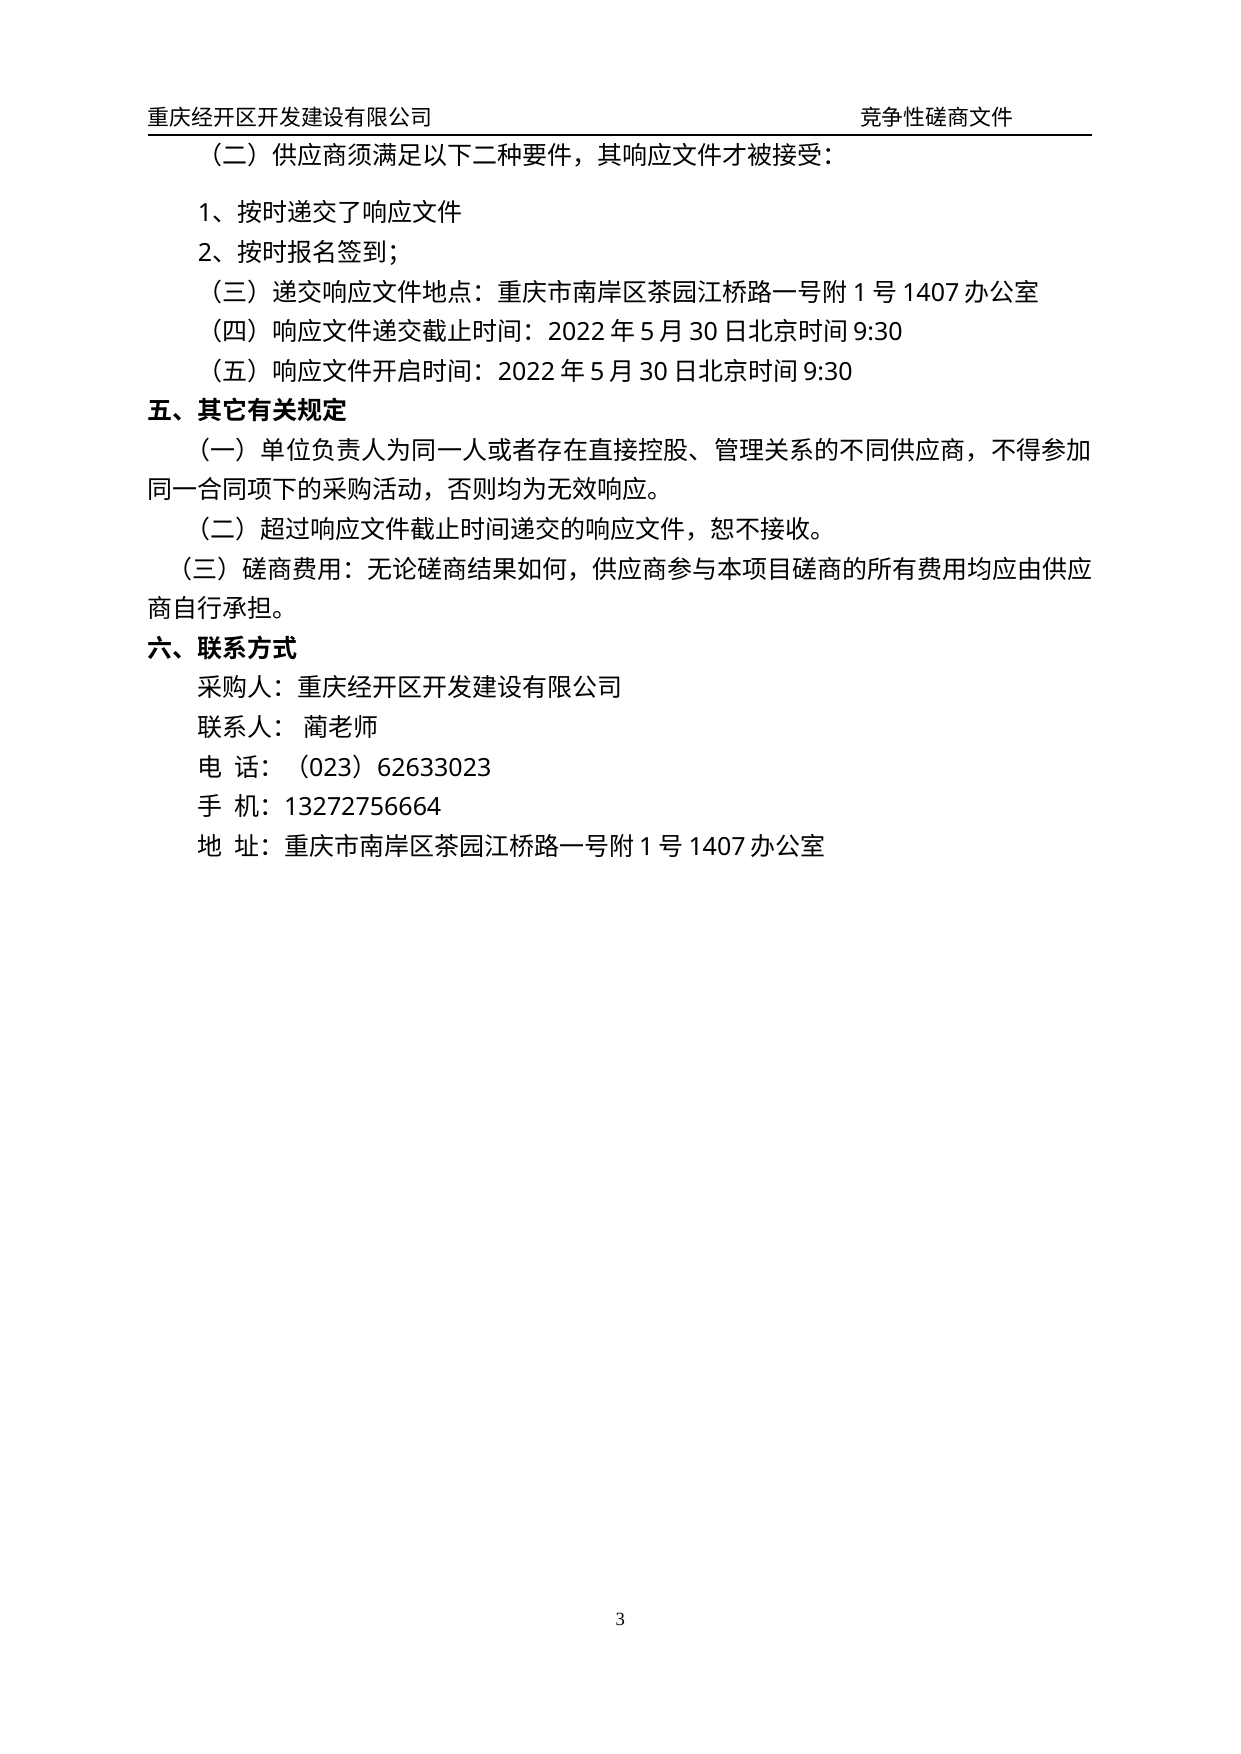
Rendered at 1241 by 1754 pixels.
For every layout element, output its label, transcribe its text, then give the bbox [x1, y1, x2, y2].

text （二）超过响应文件截止时间递交的响应文件，恕不接收。 [148, 507, 1092, 546]
text 手 机：13272756664 [148, 784, 1092, 823]
text （一）单位负责人为同一人或者存在直接控股、管理关系的不同供应商，不得参加同一合同项下的采购活动，否则均为无效响应。 [148, 428, 1092, 507]
text （三）递交响应文件地点：重庆市南岸区茶园江桥路一号附1号1407办公室 [148, 269, 1092, 309]
subtitle （三）磋商费用：无论磋商结果如何，供应商参与本项目磋商的所有费用均应由供应商自行承担。 [148, 546, 1092, 626]
subtitle 五、其它有关规定 [148, 388, 1092, 428]
text 1、按时递交了响应文件 [148, 190, 1092, 230]
text （二）供应商须满足以下二种要件，其响应文件才被接受： [148, 136, 1092, 172]
text 2、按时报名签到； [148, 230, 1092, 269]
text （五）响应文件开启时间：2022年5月30日北京时间9:30 [148, 348, 1092, 388]
text 采购人：重庆经开区开发建设有限公司 [148, 665, 1092, 705]
subtitle 六、联系方式 [148, 626, 1092, 665]
text 联系人： 蔺老师 [148, 705, 1092, 744]
text 电 话：（023）62633023 [148, 744, 1092, 784]
text （四）响应文件递交截止时间：2022年5月30日北京时间9:30 [148, 309, 1092, 348]
text 地 址：重庆市南岸区茶园江桥路一号附1号1407办公室 [148, 823, 1092, 863]
